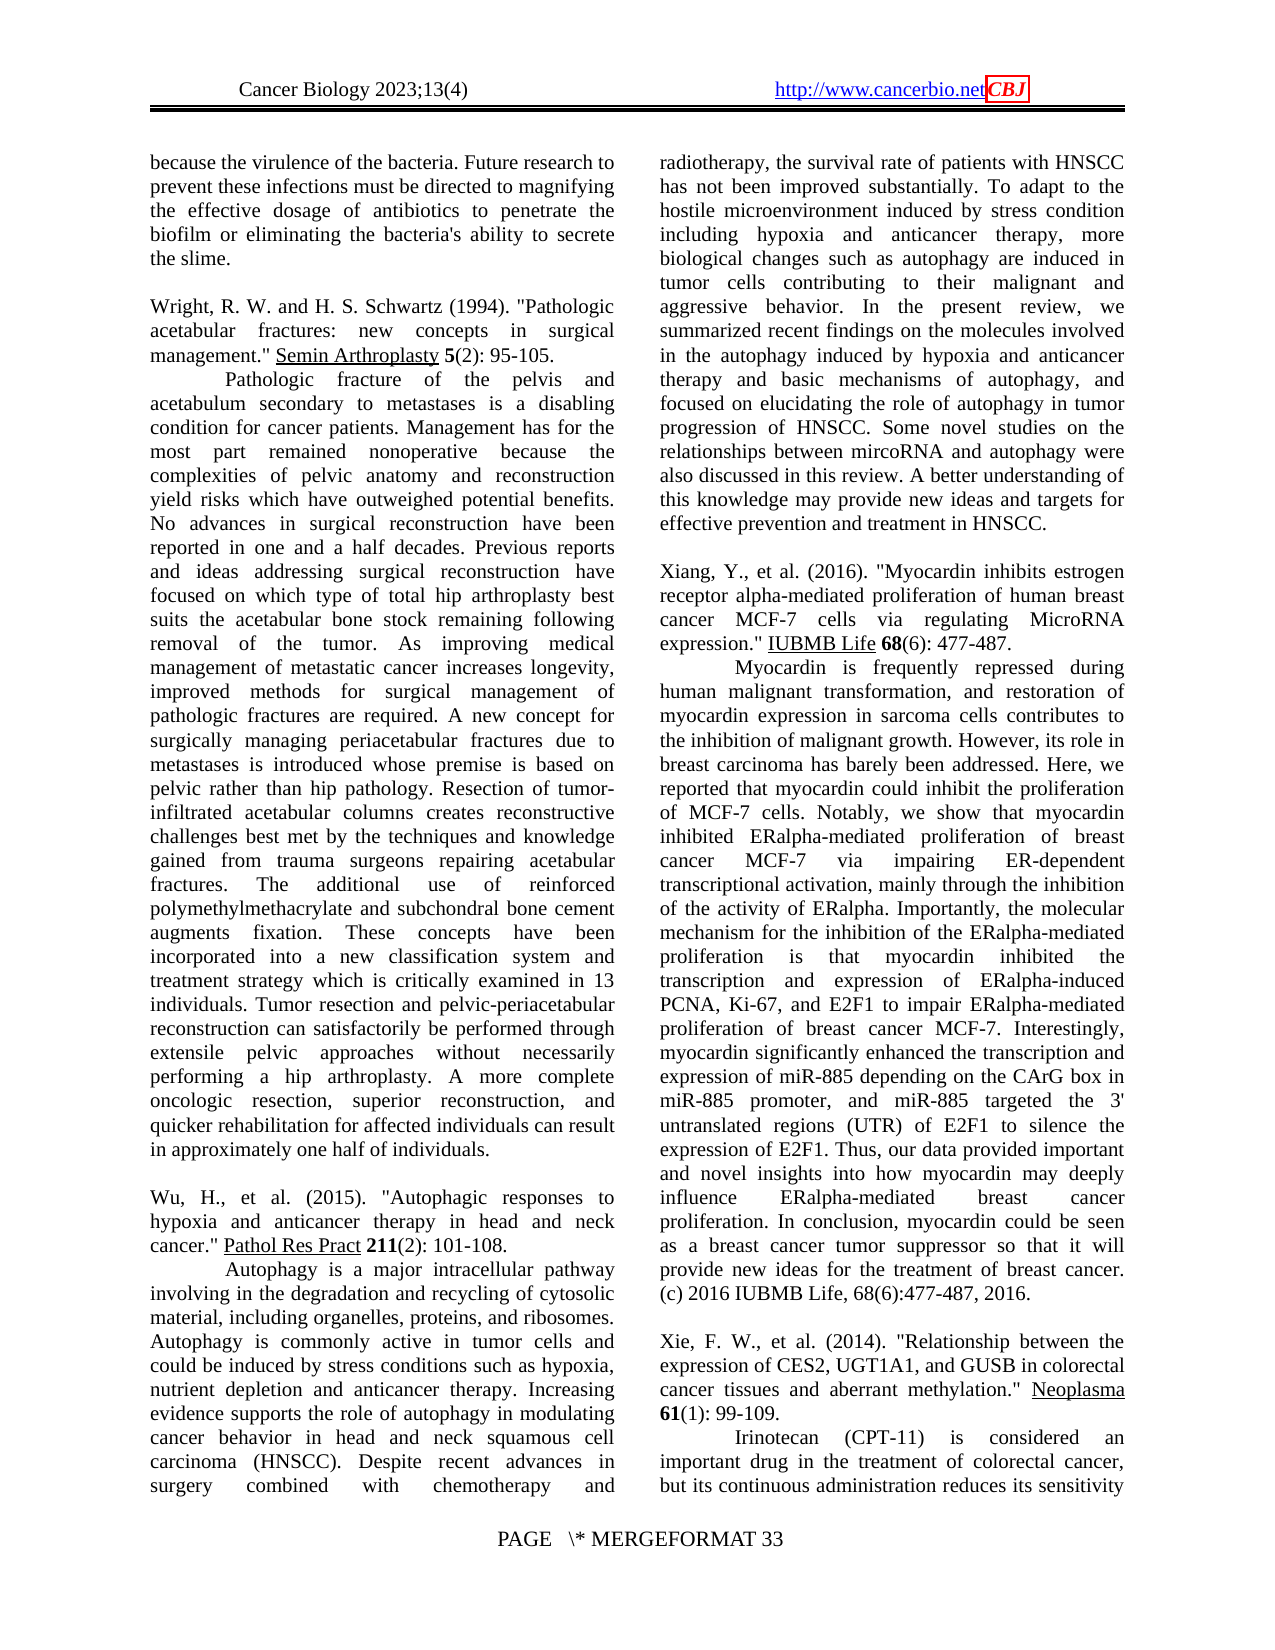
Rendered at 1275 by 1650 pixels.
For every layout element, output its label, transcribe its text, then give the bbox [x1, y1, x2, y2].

text Autophagy is a major intracellular pathway involving in the degradation and recycling of cytosolic material, including organelles, proteins, and ribosomes. Autophagy is commonly active in tumor cells and could be induced by stress conditions such as hypoxia, nutrient depletion and anticancer therapy. Increasing evidence supports the role of autophagy in modulating cancer behavior in head and neck squamous cell carcinoma (HNSCC). Despite recent advances in surgery combined with chemotherapy and radiotherapy, the survival rate of patients with HNSCC has not been improved substantially. To adapt to the hostile microenvironment induced by stress condition including hypoxia and anticancer therapy, more biological changes such as autophagy are induced in tumor cells contributing to their malignant and aggressive behavior. In the present review, we summarized recent findings on the molecules involved in the autophagy induced by hypoxia and anticancer therapy and basic mechanisms of autophagy, and focused on elucidating the role of autophagy in tumor progression of HNSCC. Some novel studies on the relationships between mircoRNA and autophagy were also discussed in this review. A better understanding of this knowledge may provide new ideas and targets for effective prevention and treatment in HNSCC. [659, 150, 1125, 535]
text Autophagy is a major intracellular pathway involving in the degradation and recycling of cytosolic material, including organelles, proteins, and ribosomes. Autophagy is commonly active in tumor cells and could be induced by stress conditions such as hypoxia, nutrient depletion and anticancer therapy. Increasing evidence supports the role of autophagy in modulating cancer behavior in head and neck squamous cell carcinoma (HNSCC). Despite recent advances in surgery combined with chemotherapy and radiotherapy, the survival rate of patients with HNSCC has not been improved substantially. To adapt to the hostile microenvironment induced by stress condition including hypoxia and anticancer therapy, more biological changes such as autophagy are induced in tumor cells contributing to their malignant and aggressive behavior. In the present review, we summarized recent findings on the molecules involved in the autophagy induced by hypoxia and anticancer therapy and basic mechanisms of autophagy, and focused on elucidating the role of autophagy in tumor progression of HNSCC. Some novel studies on the relationships between mircoRNA and autophagy were also discussed in this review. A better understanding of this knowledge may provide new ideas and targets for effective prevention and treatment in HNSCC. [150, 1257, 615, 1497]
text Myocardin is frequently repressed during human malignant transformation, and restoration of myocardin expression in sarcoma cells contributes to the inhibition of malignant growth. However, its role in breast carcinoma has barely been addressed. Here, we reported that myocardin could inhibit the proliferation of MCF-7 cells. Notably, we show that myocardin inhibited ERalpha-mediated proliferation of breast cancer MCF-7 via impairing ER-dependent transcriptional activation, mainly through the inhibition of the activity of ERalpha. Importantly, the molecular mechanism for the inhibition of the ERalpha-mediated proliferation is that myocardin inhibited the transcription and expression of ERalpha-induced PCNA, Ki-67, and E2F1 to impair ERalpha-mediated proliferation of breast cancer MCF-7. Interestingly, myocardin significantly enhanced the transcription and expression of miR-885 depending on the CArG box in miR-885 promoter, and miR-885 targeted the 3' untranslated regions (UTR) of E2F1 to silence the expression of E2F1. Thus, our data provided important and novel insights into how myocardin may deeply influence ERalpha-mediated breast cancer proliferation. In conclusion, myocardin could be seen as a breast cancer tumor suppressor so that it will provide new ideas for the treatment of breast cancer. (c) 2016 IUBMB Life, 68(6):477-487, 2016. [659, 655, 1125, 1305]
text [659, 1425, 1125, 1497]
text Wu, H., et al. (2015). "Autophagic responses to hypoxia and anticancer therapy in head and neck cancer." Pathol Res Pract 211(2): 101-108. [150, 1185, 615, 1257]
text Wright, R. W. and H. S. Schwartz (1994). "Pathologic acetabular fractures: new concepts in surgical management." Semin Arthroplasty 5(2): 95-105. [150, 294, 615, 367]
text Xie, F. W., et al. (2014). "Relationship between the expression of CES2, UGT1A1, and GUSB in colorectal cancer tissues and aberrant methylation." Neoplasma 61(1): 99-109. [659, 1329, 1125, 1425]
text Pathologic fracture of the pelvis and acetabulum secondary to metastases is a disabling condition for cancer patients. Management has for the most part remained nonoperative because the complexities of pelvic anatomy and reconstruction yield risks which have outweighed potential benefits. No advances in surgical reconstruction have been reported in one and a half decades. Previous reports and ideas addressing surgical reconstruction have focused on which type of total hip arthroplasty best suits the acetabular bone stock remaining following removal of the tumor. As improving medical management of metastatic cancer increases longevity, improved methods for surgical management of pathologic fractures are required. A new concept for surgically managing periacetabular fractures due to metastases is introduced whose premise is based on pelvic rather than hip pathology. Resection of tumor-infiltrated acetabular columns creates reconstructive challenges best met by the techniques and knowledge gained from trauma surgeons repairing acetabular fractures. The additional use of reinforced polymethylmethacrylate and subchondral bone cement augments fixation. These concepts have been incorporated into a new classification system and treatment strategy which is critically examined in 13 individuals. Tumor resection and pelvic-periacetabular reconstruction can satisfactorily be performed through extensile pelvic approaches without necessarily performing a hip arthroplasty. A more complete oncologic resection, superior reconstruction, and quicker rehabilitation for affected individuals can result in approximately one half of individuals. [150, 367, 615, 1161]
text Xiang, Y., et al. (2016). "Myocardin inhibits estrogen receptor alpha-mediated proliferation of human breast cancer MCF-7 cells via regulating MicroRNA expression." IUBMB Life 68(6): 477-487. [659, 559, 1125, 655]
